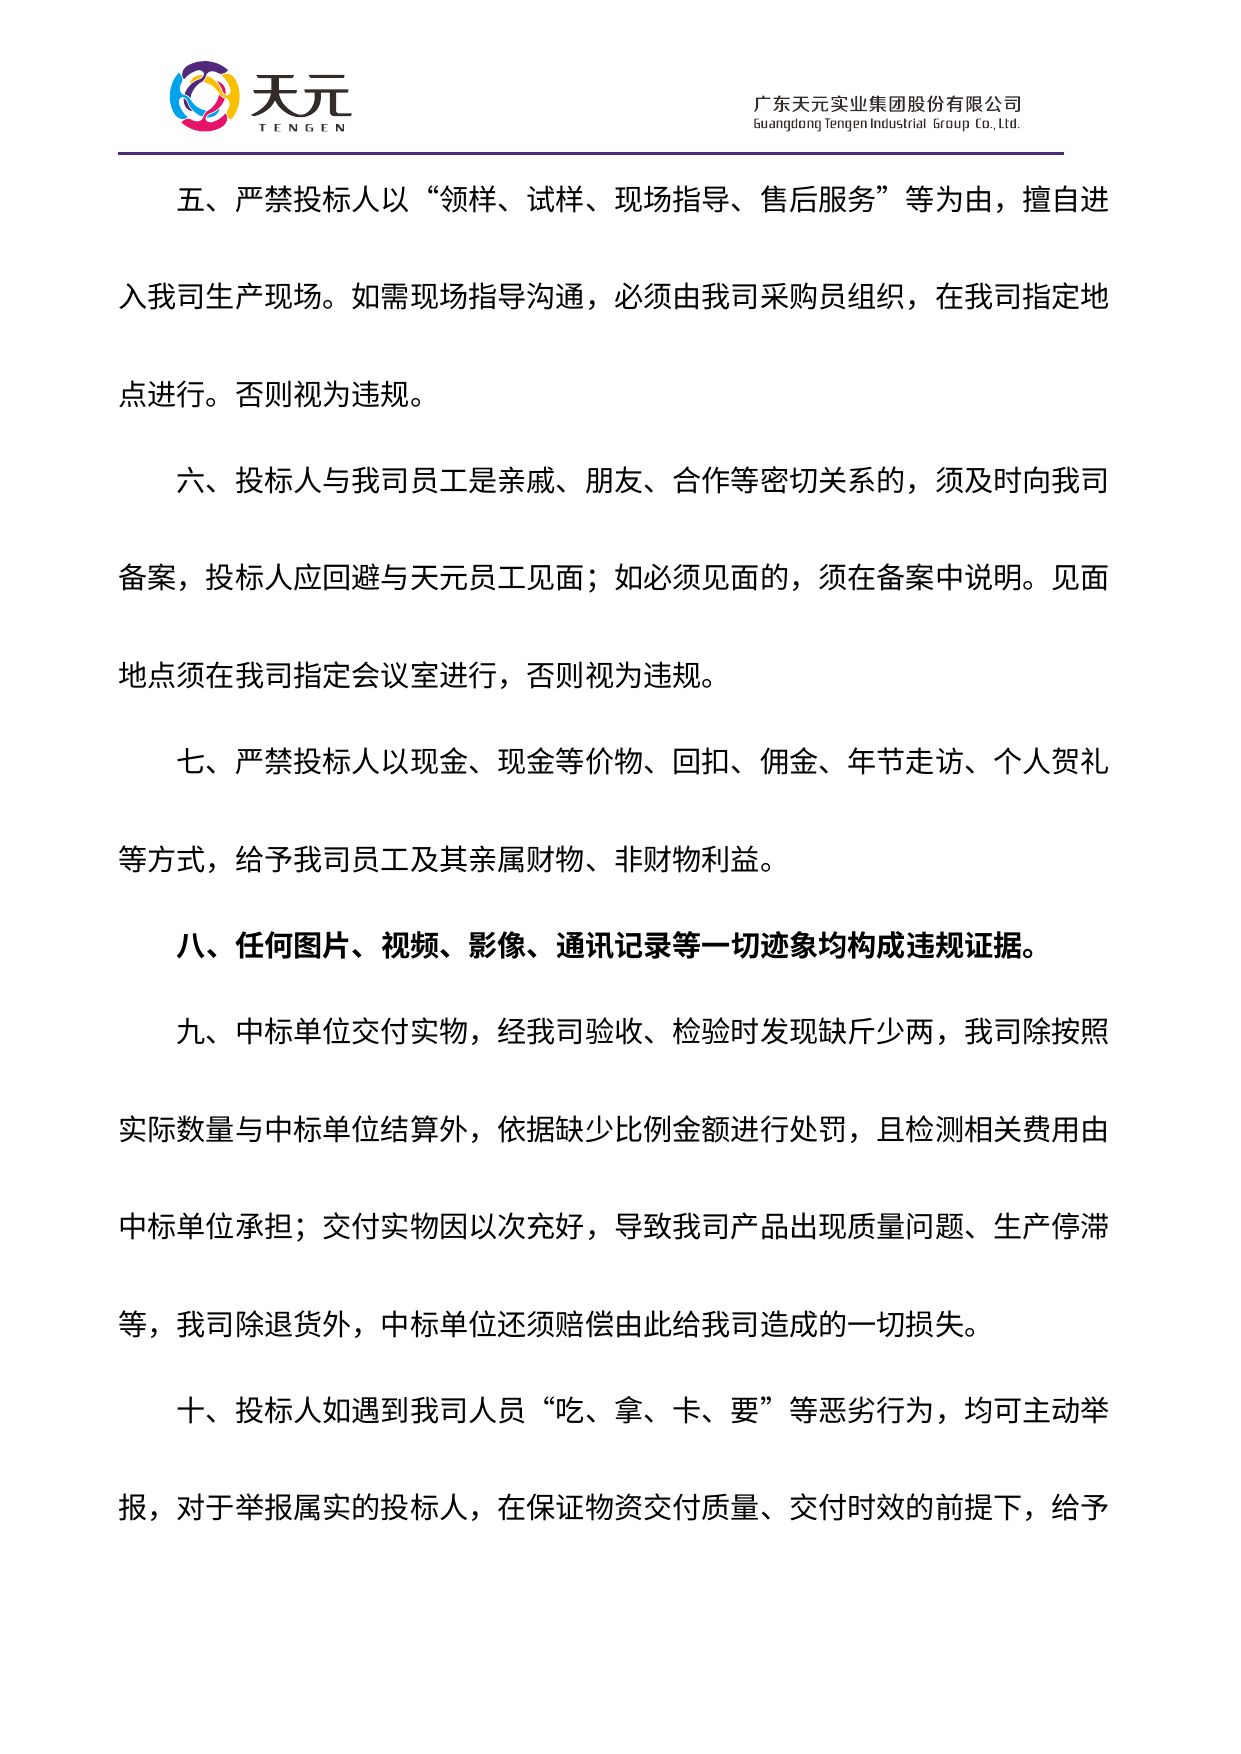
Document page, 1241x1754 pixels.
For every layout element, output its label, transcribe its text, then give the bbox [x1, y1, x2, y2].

text 五、严禁投标人以“领样、试样、现场指导、售后服务”等为由，擅自进入我司生产现场。如需现场指导沟通，必须由我司采购员组织，在我司指定地点进行。否则视为违规。 [118, 165, 1122, 425]
text 七、严禁投标人以现金、现金等价物、回扣、佣金、年节走访、个人贺礼等方式，给予我司员工及其亲属财物、非财物利益。 [118, 727, 1122, 890]
text 九、中标单位交付实物，经我司验收、检验时发现缺斤少两，我司除按照实际数量与中标单位结算外，依据缺少比例金额进行处罚，且检测相关费用由中标单位承担；交付实物因以次充好，导致我司产品出现质量问题、生产停滞等，我司除退货外，中标单位还须赔偿由此给我司造成的一切损失。 [118, 997, 1122, 1355]
text 六、投标人与我司员工是亲戚、朋友、合作等密切关系的，须及时向我司备案，投标人应回避与天元员工见面；如必须见面的，须在备案中说明。见面地点须在我司指定会议室进行，否则视为违规。 [118, 446, 1122, 706]
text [118, 1376, 1122, 1538]
text 八、任何图片、视频、影像、通讯记录等一切迹象均构成违规证据。 [118, 911, 1122, 976]
